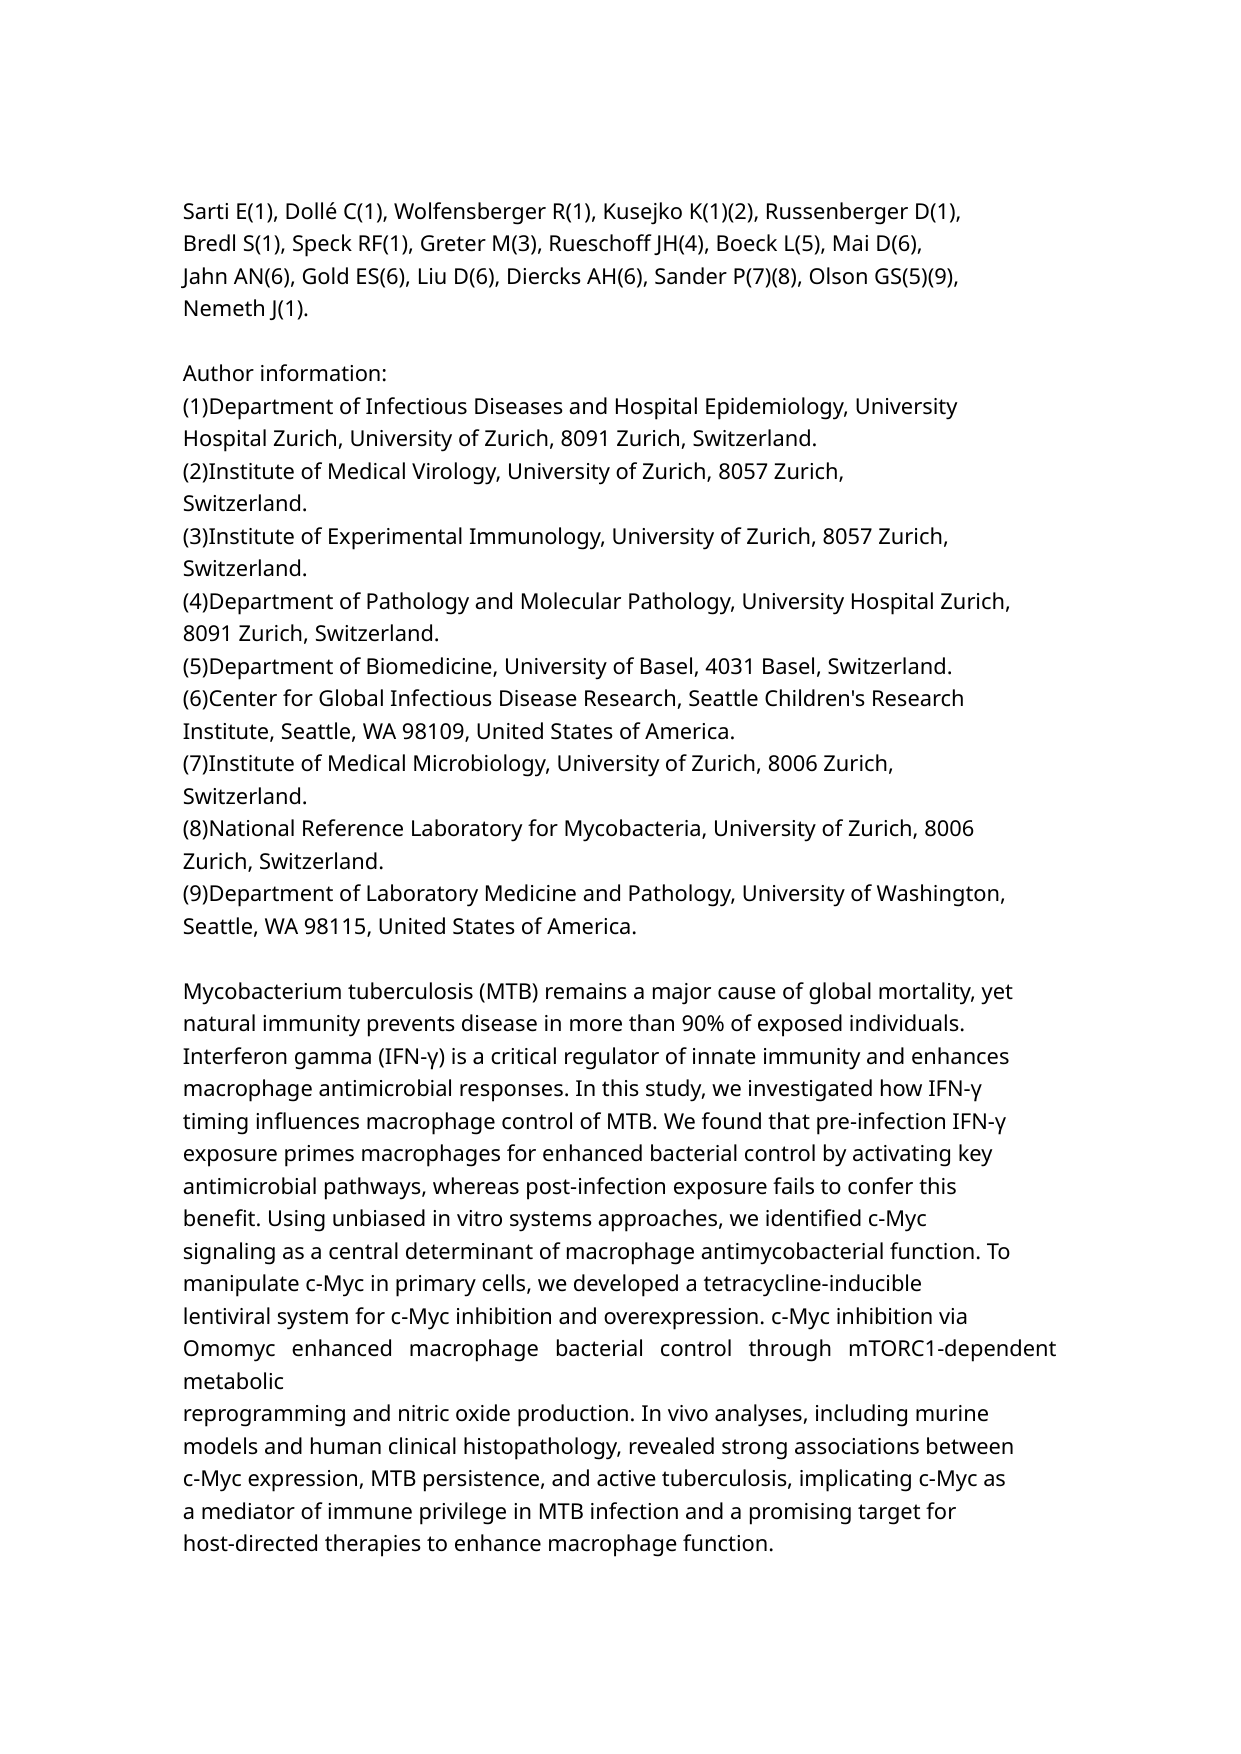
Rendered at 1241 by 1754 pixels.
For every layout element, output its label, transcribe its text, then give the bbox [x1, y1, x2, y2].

text Sarti E(1), Dollé C(1), Wolfensberger R(1), Kusejko K(1)(2), Russenberger D(1), [183, 194, 1058, 227]
text (6)Center for Global Infectious Disease Research, Seattle Children's Research [183, 682, 1058, 714]
text Institute, Seattle, WA 98109, United States of America. [183, 714, 1058, 747]
text Seattle, WA 98115, United States of America. [183, 909, 1058, 942]
text Author information: [183, 357, 1058, 389]
text (3)Institute of Experimental Immunology, University of Zurich, 8057 Zurich, [183, 519, 1058, 552]
text macrophage antimicrobial responses. In this study, we investigated how IFN-γ [183, 1072, 1058, 1104]
text signaling as a central determinant of macrophage antimycobacterial function. To [183, 1234, 1058, 1267]
text lentiviral system for c-Myc inhibition and overexpression. c-Myc inhibition via [183, 1299, 1058, 1332]
text a mediator of immune privilege in MTB infection and a promising target for [183, 1494, 1058, 1527]
text (5)Department of Biomedicine, University of Basel, 4031 Basel, Switzerland. [183, 649, 1058, 682]
text antimicrobial pathways, whereas post-infection exposure fails to confer this [183, 1169, 1058, 1202]
text host-directed therapies to enhance macrophage function. [183, 1527, 1058, 1559]
text natural immunity prevents disease in more than 90% of exposed individuals. [183, 1007, 1058, 1039]
text Hospital Zurich, University of Zurich, 8091 Zurich, Switzerland. [183, 422, 1058, 454]
text Bredl S(1), Speck RF(1), Greter M(3), Rueschoff JH(4), Boeck L(5), Mai D(6), [183, 227, 1058, 259]
text Nemeth J(1). [183, 292, 1058, 324]
text 8091 Zurich, Switzerland. [183, 617, 1058, 649]
text Omomyc enhanced macrophage bacterial control through mTORC1-dependent metabolic [183, 1332, 1058, 1397]
text (9)Department of Laboratory Medicine and Pathology, University of Washington, [183, 877, 1058, 909]
text (7)Institute of Medical Microbiology, University of Zurich, 8006 Zurich, [183, 747, 1058, 779]
text (8)National Reference Laboratory for Mycobacteria, University of Zurich, 8006 [183, 812, 1058, 844]
text Interferon gamma (IFN-γ) is a critical regulator of innate immunity and enhances [183, 1039, 1058, 1072]
text Mycobacterium tuberculosis (MTB) remains a major cause of global mortality, yet [183, 974, 1058, 1007]
text (4)Department of Pathology and Molecular Pathology, University Hospital Zurich, [183, 584, 1058, 617]
text exposure primes macrophages for enhanced bacterial control by activating key [183, 1137, 1058, 1169]
text (2)Institute of Medical Virology, University of Zurich, 8057 Zurich, [183, 454, 1058, 487]
text models and human clinical histopathology, revealed strong associations between [183, 1429, 1058, 1462]
text benefit. Using unbiased in vitro systems approaches, we identified c-Myc [183, 1202, 1058, 1234]
text Switzerland. [183, 487, 1058, 519]
text Zurich, Switzerland. [183, 844, 1058, 877]
text timing influences macrophage control of MTB. We found that pre-infection IFN-γ [183, 1104, 1058, 1137]
text reprogramming and nitric oxide production. In vivo analyses, including murine [183, 1397, 1058, 1429]
text Jahn AN(6), Gold ES(6), Liu D(6), Diercks AH(6), Sander P(7)(8), Olson GS(5)(9), [183, 259, 1058, 292]
text Switzerland. [183, 552, 1058, 584]
text Switzerland. [183, 779, 1058, 812]
text (1)Department of Infectious Diseases and Hospital Epidemiology, University [183, 389, 1058, 422]
text c-Myc expression, MTB persistence, and active tuberculosis, implicating c-Myc as [183, 1462, 1058, 1494]
text manipulate c-Myc in primary cells, we developed a tetracycline-inducible [183, 1267, 1058, 1299]
